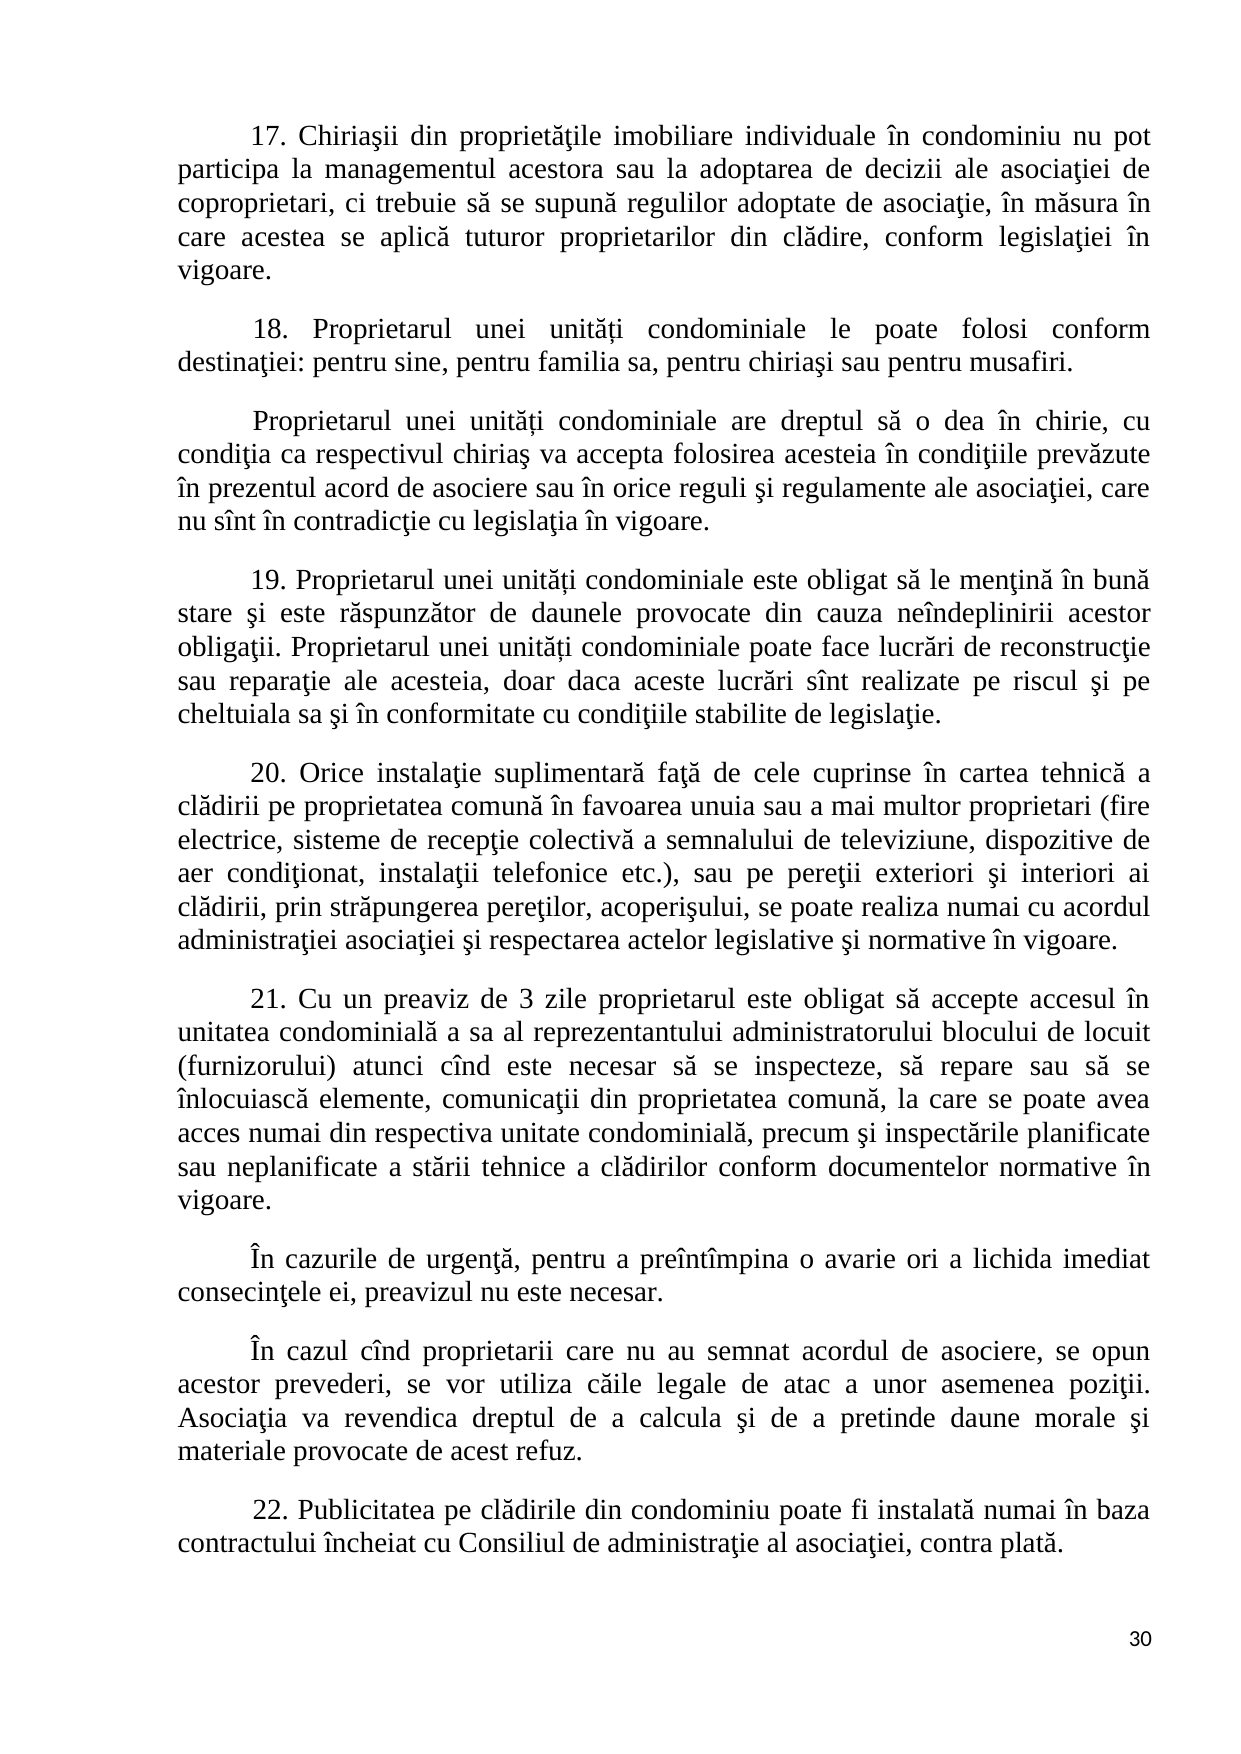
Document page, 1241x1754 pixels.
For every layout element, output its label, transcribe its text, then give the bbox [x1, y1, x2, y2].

text 20. Orice instalaţie suplimentară faţă de cele cuprinse în cartea tehnică a clădirii pe proprietatea comună în favoarea unuia sau a mai multor proprietari (fire electrice, sisteme de recepţie colectivă a semnalului de televiziune, dispozitive de aer condiţionat, instalaţii telefonice etc.), sau pe pereţii exteriori şi interiori ai clădirii, prin străpungerea pereţilor, acoperişului, se poate realiza numai cu acordul administraţiei asociaţiei şi respectarea actelor legislative şi normative în vigoare. [177, 755, 1152, 956]
text În cazul cînd proprietarii care nu au semnat acordul de asociere, se opun acestor prevederi, se vor utiliza căile legale de atac a unor asemenea poziţii. Asociaţia va revendica dreptul de a calcula şi de a pretinde daune morale şi materiale provocate de acest refuz. [177, 1333, 1152, 1467]
text 18. Proprietarul unei unități condominiale le poate folosi conform destinaţiei: pentru sine, pentru familia sa, pentru chiriaşi sau pentru musafiri. [177, 311, 1152, 378]
text 22. Publicitatea pe clădirile din condominiu poate fi instalată numai în baza contractului încheiat cu Consiliul de administraţie al asociaţiei, contra plată. [177, 1492, 1152, 1559]
text Proprietarul unei unități condominiale are dreptul să o dea în chirie, cu condiţia ca respectivul chiriaş va accepta folosirea acesteia în condiţiile prevăzute în prezentul acord de asociere sau în orice reguli şi regulamente ale asociaţiei, care nu sînt în contradicţie cu legislaţia în vigoare. [177, 403, 1152, 537]
text În cazurile de urgenţă, pentru a preîntîmpina o avarie ori a lichida imediat consecinţele ei, preavizul nu este necesar. [177, 1241, 1152, 1308]
text 19. Proprietarul unei unități condominiale este obligat să le menţină în bună stare şi este răspunzător de daunele provocate din cauza neîndeplinirii acestor obligaţii. Proprietarul unei unități condominiale poate face lucrări de reconstrucţie sau reparaţie ale acesteia, doar daca aceste lucrări sînt realizate pe riscul şi pe cheltuiala sa şi în conformitate cu condiţiile stabilite de legislaţie. [177, 562, 1152, 730]
text 21. Cu un preaviz de 3 zile proprietarul este obligat să accepte accesul în unitatea condominială a sa al reprezentantului administratorului blocului de locuit (furnizorului) atunci cînd este necesar să se inspecteze, să repare sau să se înlocuiască elemente, comunicaţii din proprietatea comună, la care se poate avea acces numai din respectiva unitate condominială, precum şi inspectările planificate sau neplanificate a stării tehnice a clădirilor conform documentelor normative în vigoare. [177, 981, 1152, 1216]
text 17. Chiriaşii din proprietăţile imobiliare individuale în condominiu nu pot participa la managementul acestora sau la adoptarea de decizii ale asociaţiei de coproprietari, ci trebuie să se supună regulilor adoptate de asociaţie, în măsura în care acestea se aplică tuturor proprietarilor din clădire, conform legislaţiei în vigoare. [177, 118, 1152, 286]
